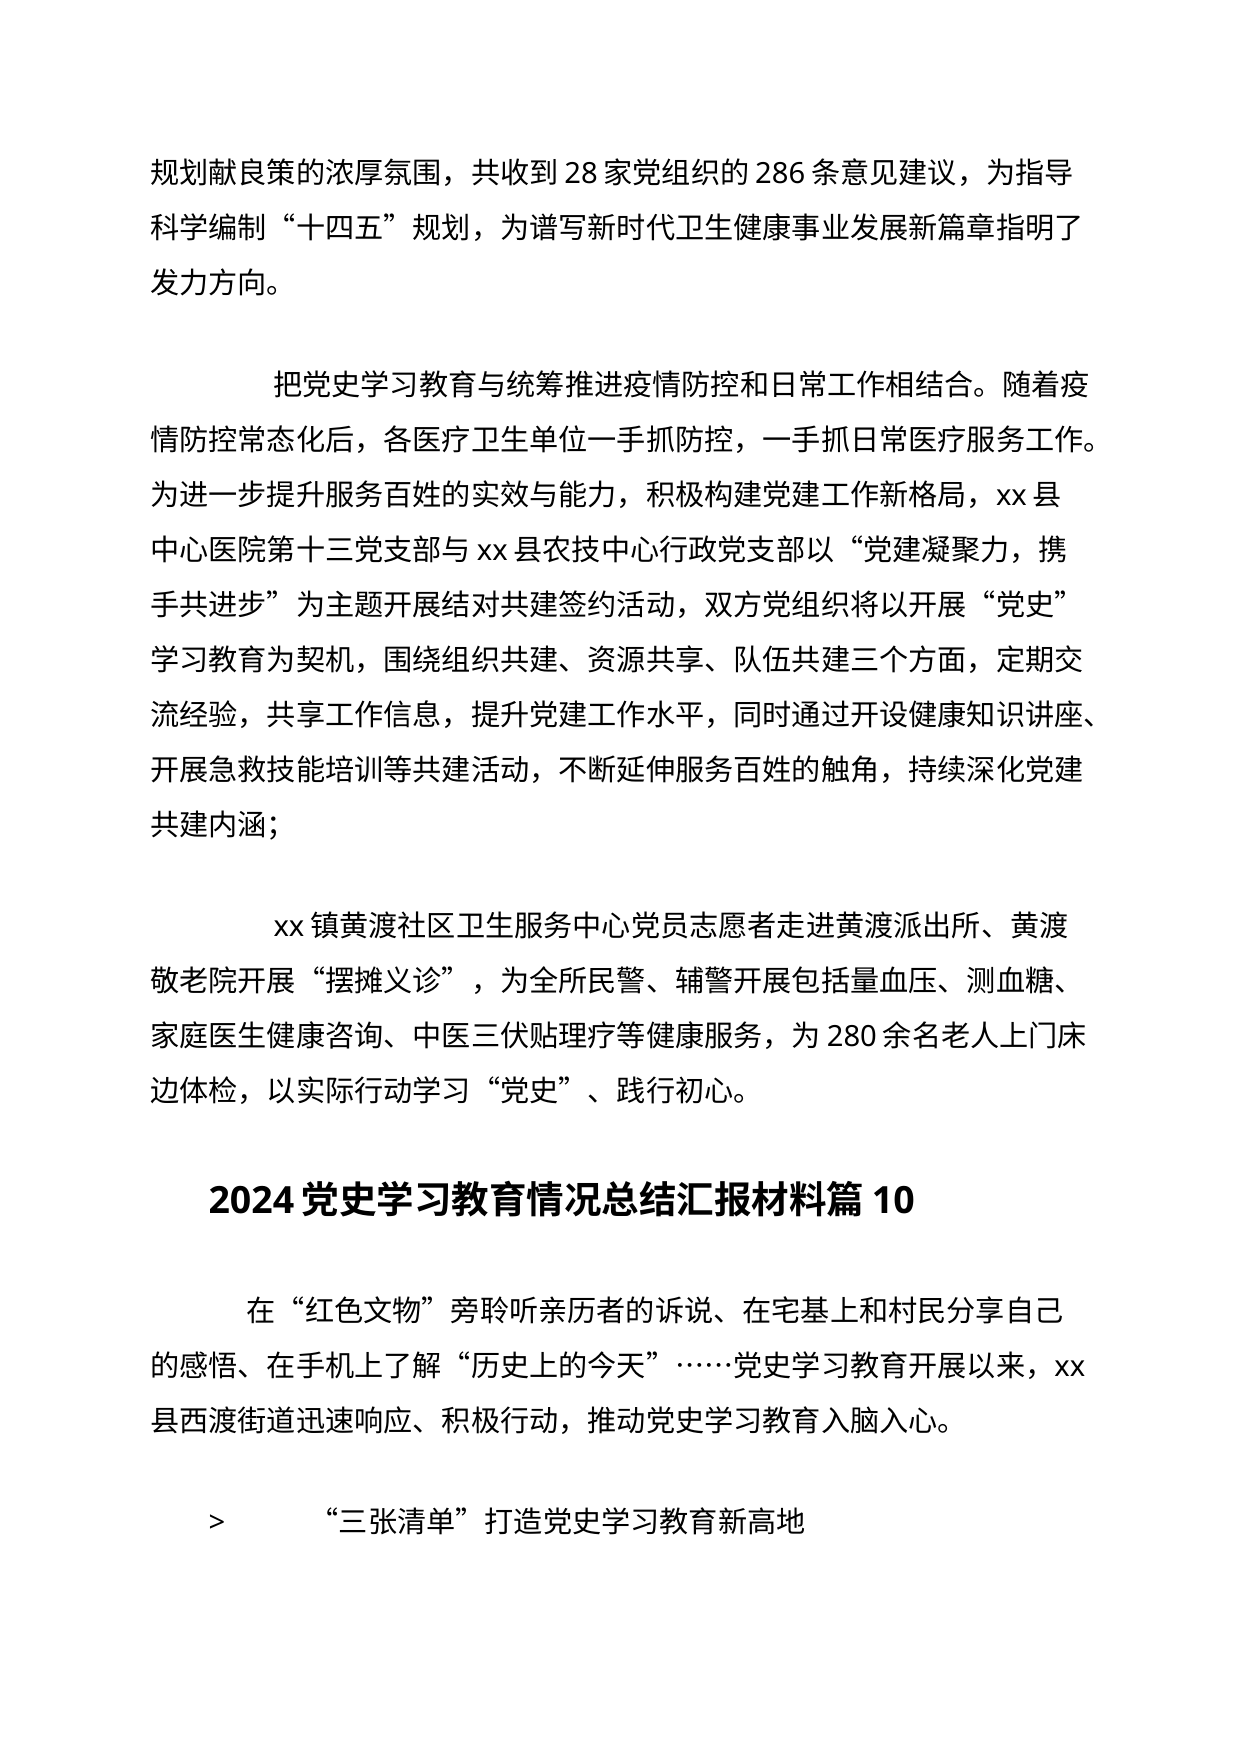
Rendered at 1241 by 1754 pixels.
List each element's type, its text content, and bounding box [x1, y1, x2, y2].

text 在“红色文物”旁聆听亲历者的诉说、在宅基上和村民分享自己的感悟、在手机上了解“历史上的今天”……党史学习教育开展以来，xx县西渡街道迅速响应、积极行动，推动党史学习教育入脑入心。 [150, 1287, 1090, 1439]
text 2024党史学习教育情况总结汇报材料篇10 [150, 1169, 1090, 1224]
text > “三张清单”打造党史学习教育新高地 [150, 1499, 1090, 1541]
text xx镇黄渡社区卫生服务中心党员志愿者走进黄渡派出所、黄渡敬老院开展“摆摊义诊”，为全所民警、辅警开展包括量血压、测血糖、家庭医生健康咨询、中医三伏贴理疗等健康服务，为280余名老人上门床边体检，以实际行动学习“党史”、践行初心。 [150, 903, 1090, 1110]
text 把党史学习教育与统筹推进疫情防控和日常工作相结合。随着疫情防控常态化后，各医疗卫生单位一手抓防控，一手抓日常医疗服务工作。为进一步提升服务百姓的实效与能力，积极构建党建工作新格局，xx县中心医院第十三党支部与xx县农技中心行政党支部以“党建凝聚力，携手共进步”为主题开展结对共建签约活动，双方党组织将以开展“党史”学习教育为契机，围绕组织共建、资源共享、队伍共建三个方面，定期交流经验，共享工作信息，提升党建工作水平，同时通过开设健康知识讲座、开展急救技能培训等共建活动，不断延伸服务百姓的触角，持续深化党建共建内涵； [150, 362, 1090, 843]
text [150, 150, 1090, 302]
